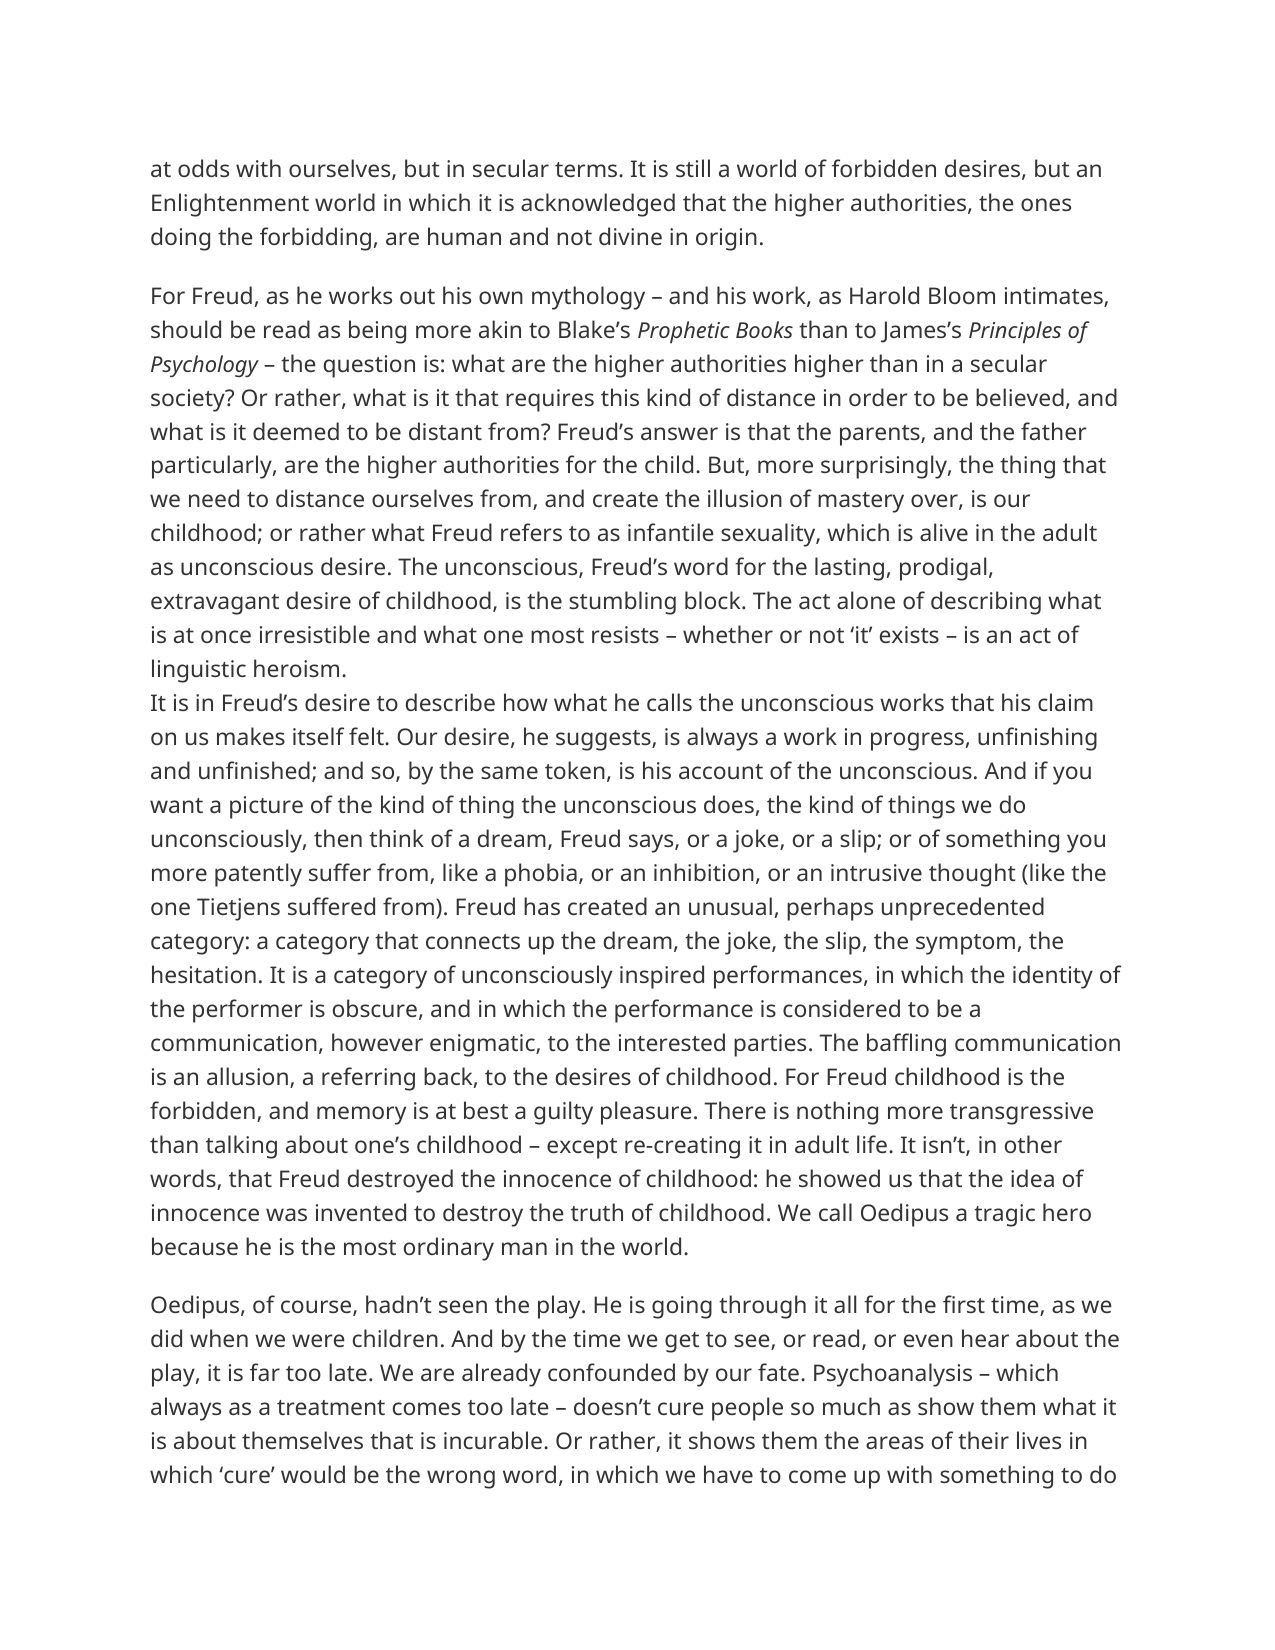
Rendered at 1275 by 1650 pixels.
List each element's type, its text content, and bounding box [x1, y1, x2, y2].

text For Freud, as he works out his own mythology – and his work, as Harold Bloom intimates, should be read as being more akin to Blake’s Prophetic Books than to James’s Principles of Psychology – the question is: what are the higher authorities higher than in a secular society? Or rather, what is it that requires this kind of distance in order to be believed, and what is it deemed to be distant from? Freud’s answer is that the parents, and the father particularly, are the higher authorities for the child. But, more surprisingly, the thing that we need to distance ourselves from, and create the illusion of mastery over, is our childhood; or rather what Freud refers to as infantile sexuality, which is alive in the adult as unconscious desire. The unconscious, Freud’s word for the lasting, prodigal, extravagant desire of childhood, is the stumbling block. The act alone of describing what is at once irresistible and what one most resists – whether or not ‘it’ exists – is an act of linguistic heroism. [150, 277, 1125, 684]
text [150, 150, 1125, 252]
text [150, 1287, 1125, 1490]
text It is in Freud’s desire to describe how what he calls the unconscious works that his claim on us makes itself felt. Our desire, he suggests, is always a work in progress, unfinishing and unfinished; and so, by the same token, is his account of the unconscious. And if you want a picture of the kind of thing the unconscious does, the kind of things we do unconsciously, then think of a dream, Freud says, or a joke, or a slip; or of something you more patently suffer from, like a phobia, or an inhibition, or an intrusive thought (like the one Tietjens suffered from). Freud has created an unusual, perhaps unprecedented category: a category that connects up the dream, the joke, the slip, the symptom, the hesitation. It is a category of unconsciously inspired performances, in which the identity of the performer is obscure, and in which the performance is considered to be a communication, however enigmatic, to the interested parties. The baffling communication is an allusion, a referring back, to the desires of childhood. For Freud childhood is the forbidden, and memory is at best a guilty pleasure. There is nothing more transgressive than talking about one’s childhood – except re-creating it in adult life. It isn’t, in other words, that Freud destroyed the innocence of childhood: he showed us that the idea of innocence was invented to destroy the truth of childhood. We call Oedipus a tragic hero because he is the most ordinary man in the world. [150, 684, 1125, 1262]
